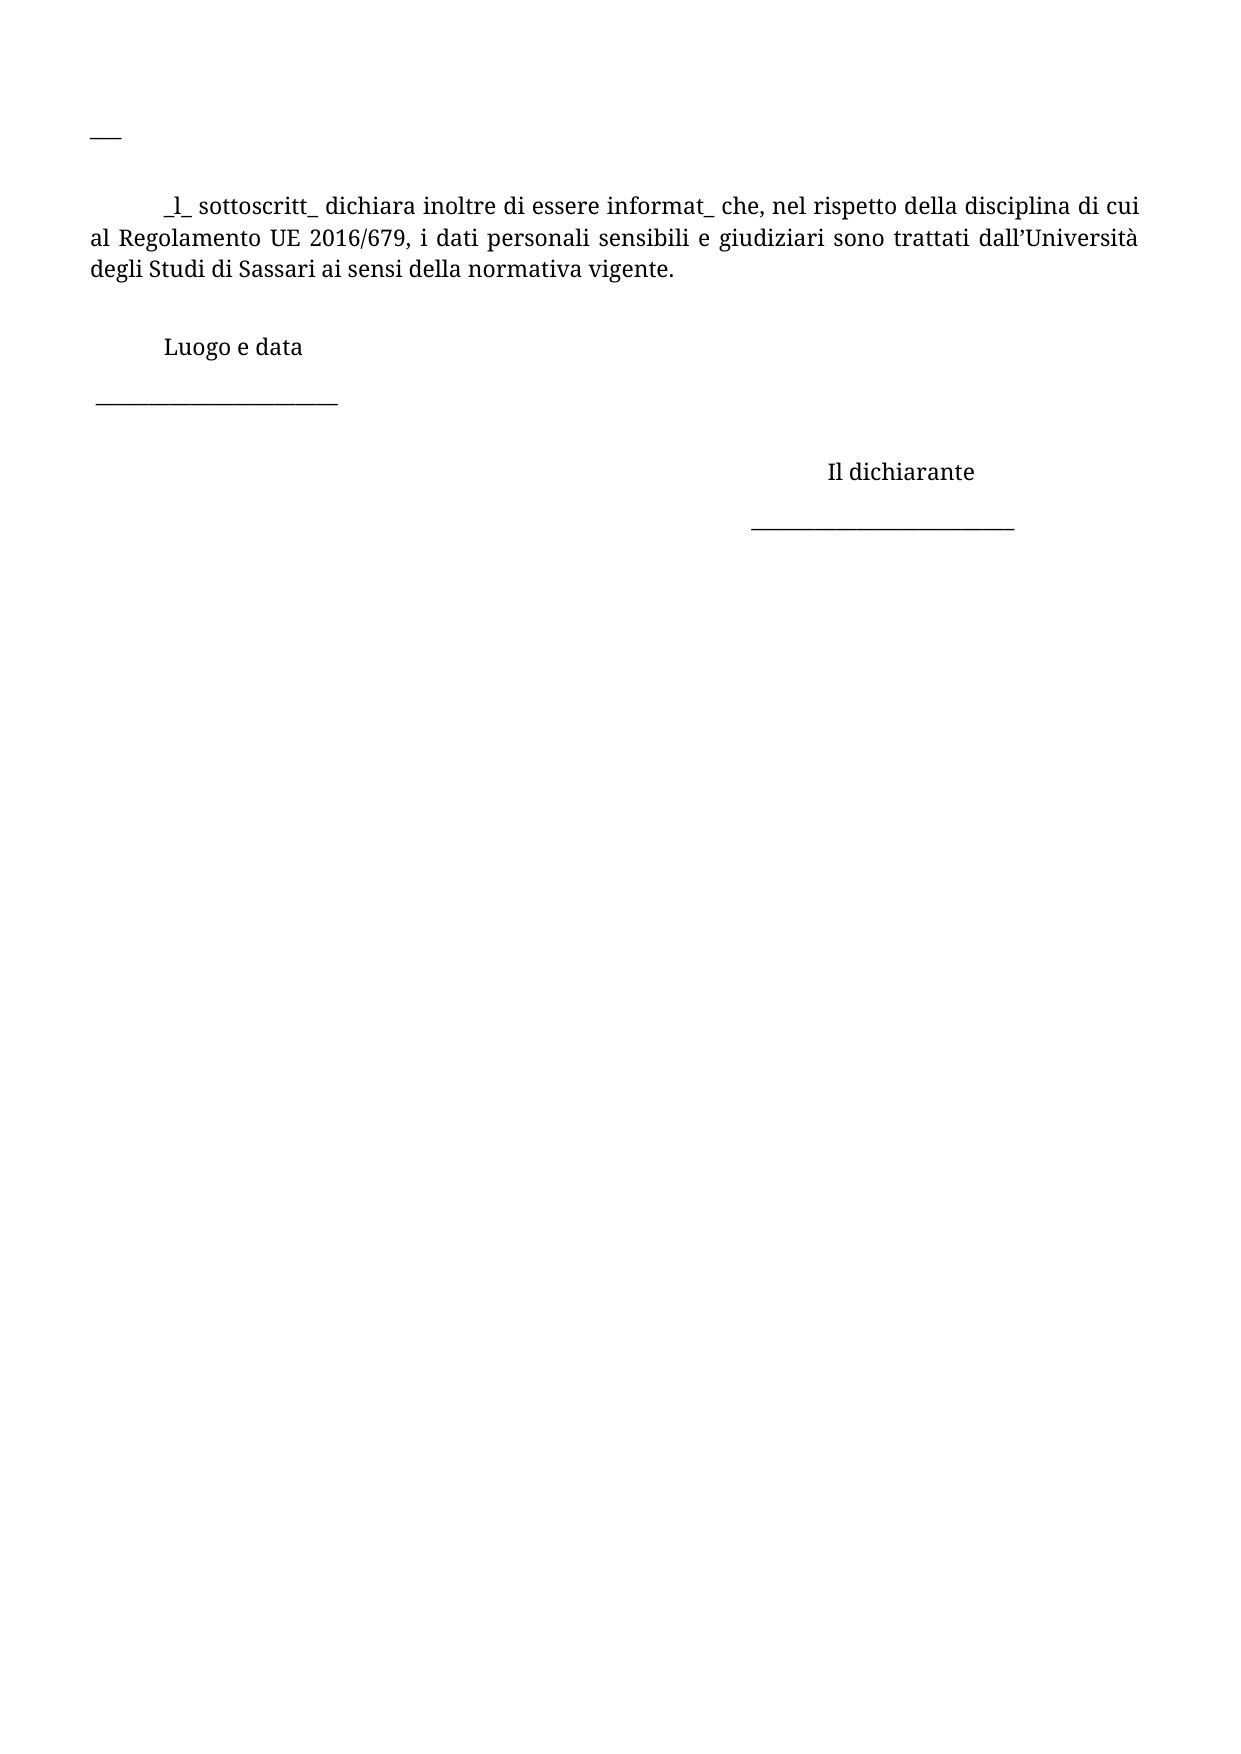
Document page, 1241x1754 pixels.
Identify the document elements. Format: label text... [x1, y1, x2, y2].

text _l_ sottoscritt_ dichiara inoltre di essere informat_ che, nel rispetto della disciplina di cui al Regolamento UE 2016/679, i dati personali sensibili e giudiziari sono trattati dall’Università degli Studi di Sassari ai sensi della normativa vigente. [90, 190, 1141, 284]
text Il dichiarante [827, 456, 1141, 487]
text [90, 112, 1141, 143]
text Luogo e data [90, 331, 1141, 362]
text _________________________ [606, 503, 1141, 534]
text _______________________ [90, 378, 1141, 409]
